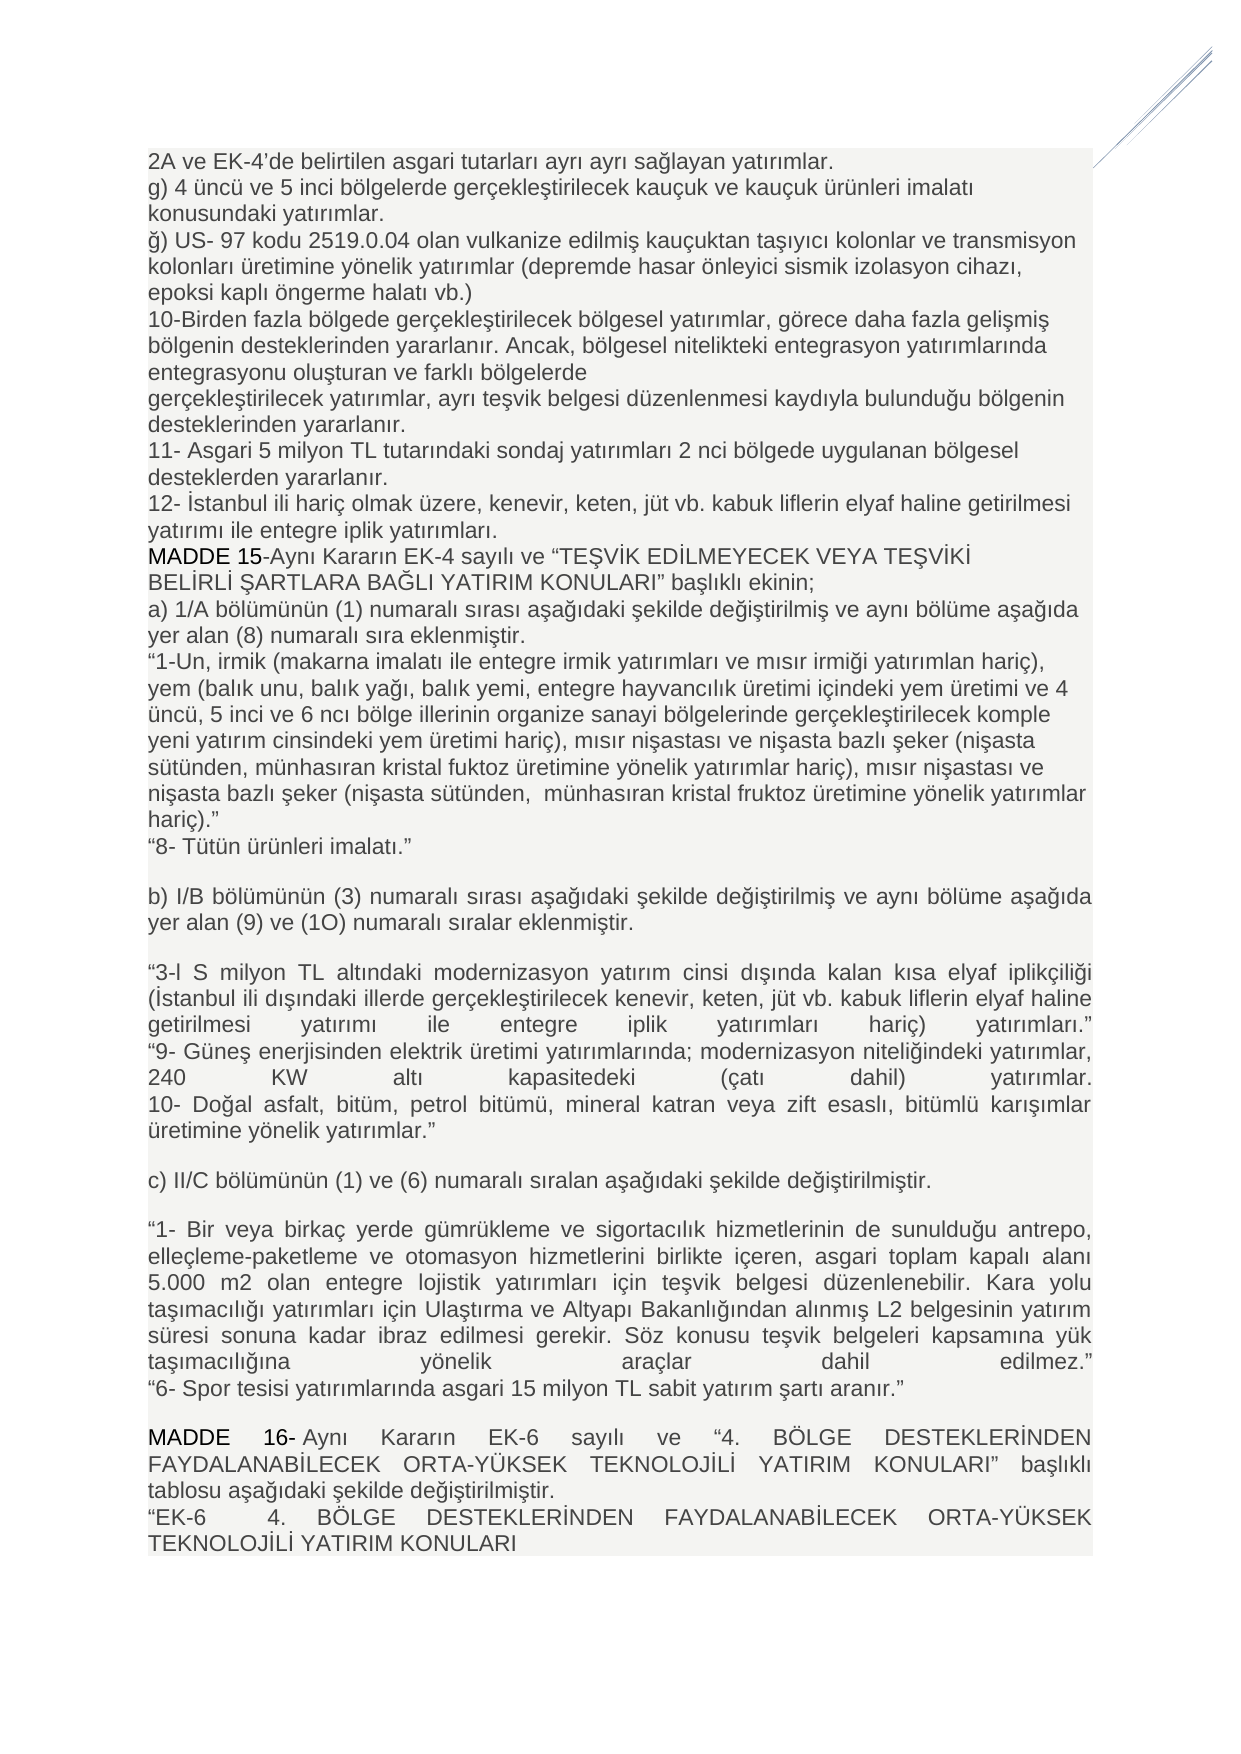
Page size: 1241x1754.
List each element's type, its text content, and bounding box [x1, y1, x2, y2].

text “1-Un, irmik (makarna imalatı ile entegre irmik yatırımları ve mısır irmiği yatırımlan hariç), yem (balık unu, balık yağı, balık yemi, entegre hayvancılık üretimi içindeki yem üretimi ve 4 üncü, 5 inci ve 6 ncı bölge illerinin organize sanayi bölgelerinde gerçekleştirilecek komple yeni yatırım cinsindeki yem üretimi hariç), mısır nişastası ve nişasta bazlı şeker (nişasta sütünden, münhasıran kristal fuktoz üretimine yönelik yatırımlar hariç), mısır nişastası ve nişasta bazlı şeker (nişasta sütünden, münhasıran kristal fruktoz üretimine yönelik yatırımlar hariç).” “8- Tütün ürünleri imalatı.” [148, 648, 1093, 859]
text “EK-6 4. BÖLGE DESTEKLERİNDEN FAYDALANABİLECEK ORTA-YÜKSEK TEKNOLOJİLİ YATIRIM KONULARI [148, 1503, 1093, 1556]
text “3-l S milyon TL altındaki modernizasyon yatırım cinsi dışında kalan kısa elyaf iplikçiliği (İstanbul ili dışındaki illerde gerçekleştirilecek kenevir, keten, jüt vb. kabuk liflerin elyaf haline getirilmesi yatırımı ile entegre iplik yatırımları hariç) yatırımları.” “9- Güneş enerjisinden elektrik üretimi yatırımlarında; modernizasyon niteliğindeki yatırımlar, 240 KW altı kapasitedeki (çatı dahil) yatırımlar. 10- Doğal asfalt, bitüm, petrol bitümü, mineral katran veya zift esaslı, bitümlü karışımlar üretimine yönelik yatırımlar.” [148, 959, 1093, 1143]
text “1- Bir veya birkaç yerde gümrükleme ve sigortacılık hizmetlerinin de sunulduğu antrepo, elleçleme-paketleme ve otomasyon hizmetlerini birlikte içeren, asgari toplam kapalı alanı 5.000 m2 olan entegre lojistik yatırımları için teşvik belgesi düzenlenebilir. Kara yolu taşımacılığı yatırımları için Ulaştırma ve Altyapı Bakanlığından alınmış L2 belgesinin yatırım süresi sonuna kadar ibraz edilmesi gerekir. Söz konusu teşvik belgeleri kapsamına yük taşımacılığına yönelik araçlar dahil edilmez.” “6- Spor tesisi yatırımlarında asgari 15 milyon TL sabit yatırım şartı aranır.” [148, 1216, 1093, 1401]
text b) I/B bölümünün (3) numaralı sırası aşağıdaki şekilde değiştirilmiş ve aynı bölüme aşağıda yer alan (9) ve (1O) numaralı sıralar eklenmiştir. [148, 883, 1093, 935]
text c) II/C bölümünün (1) ve (6) numaralı sıralan aşağıdaki şekilde değiştirilmiştir. [148, 1167, 1093, 1193]
text MADDE 16- Aynı Kararın EK-6 sayılı ve “4. BÖLGE DESTEKLERİNDEN FAYDALANABİLECEK ORTA-YÜKSEK TEKNOLOJİLİ YATIRIM KONULARI” başlıklı tablosu aşağıdaki şekilde değiştirilmiştir. [148, 1424, 1093, 1503]
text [148, 148, 1093, 648]
